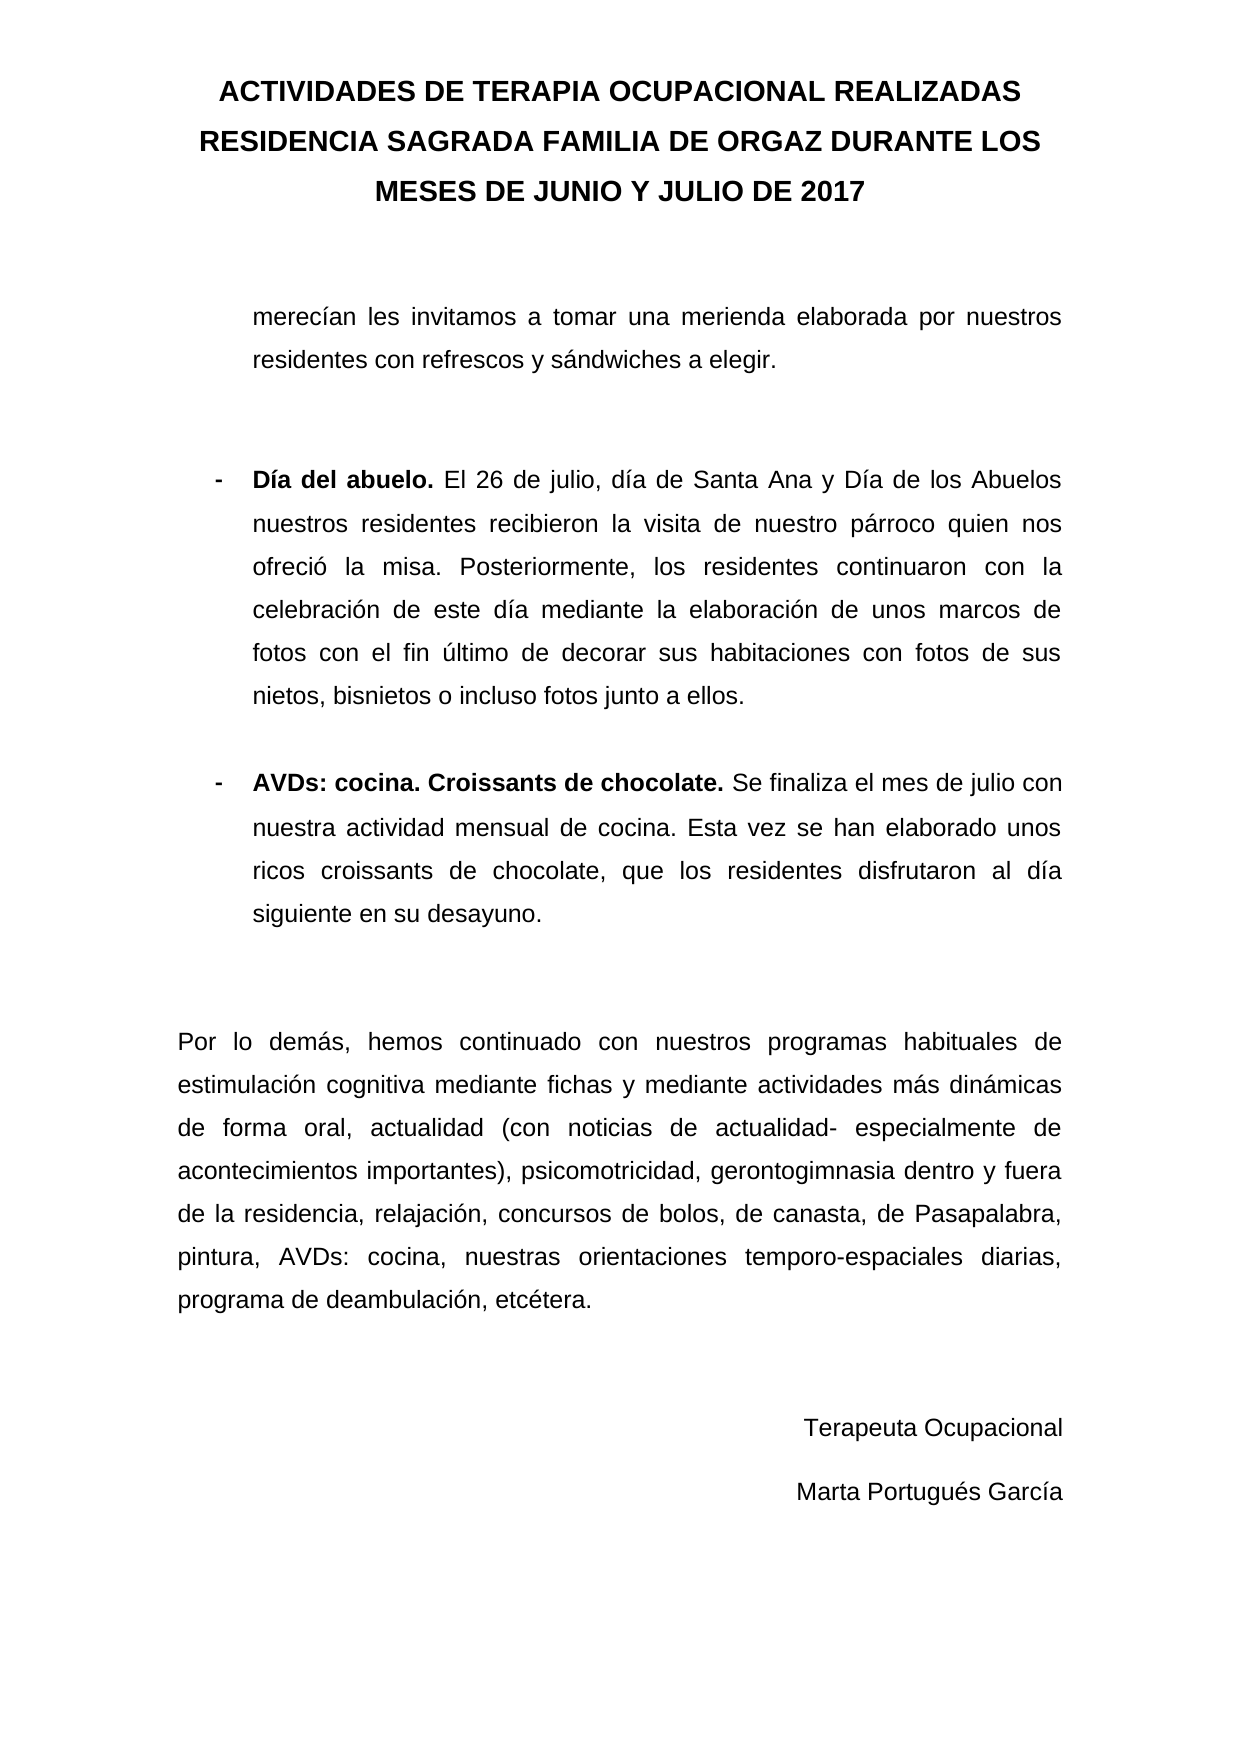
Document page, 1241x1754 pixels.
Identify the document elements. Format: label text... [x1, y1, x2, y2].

text Por lo demás, hemos continuado con nuestros programas habituales de estimulación cognitiva mediante fichas y mediante actividades más dinámicas de forma oral, actualidad (con noticias de actualidad- especialmente de acontecimientos importantes), psicomotricidad, gerontogimnasia dentro y fuera de la residencia, relajación, concursos de bolos, de canasta, de Pasapalabra, pintura, AVDs: cocina, nuestras orientaciones temporo-espaciales diarias, programa de deambulación, etcétera. [177, 1027, 1063, 1314]
text Marta Portugués García [177, 1477, 1063, 1506]
list AVDs: cocina. Croissants de chocolate. Se finaliza el mes de julio con nuestra actividad mensual de cocina. Esta vez se han elaborado unos ricos croissants de chocolate, que los residentes disfrutaron al día siguiente en su desayuno. [215, 768, 1063, 927]
list Día del abuelo. El 26 de julio, día de Santa Ana y Día de los Abuelos nuestros residentes recibieron la visita de nuestro párroco quien nos ofreció la misa. Posteriormente, los residentes continuaron con la celebración de este día mediante la elaboración de unos marcos de fotos con el fin último de decorar sus habitaciones con fotos de sus nietos, bisnietos o incluso fotos junto a ellos. [215, 464, 1063, 710]
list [215, 302, 1063, 373]
text Terapeuta Ocupacional [177, 1413, 1063, 1442]
